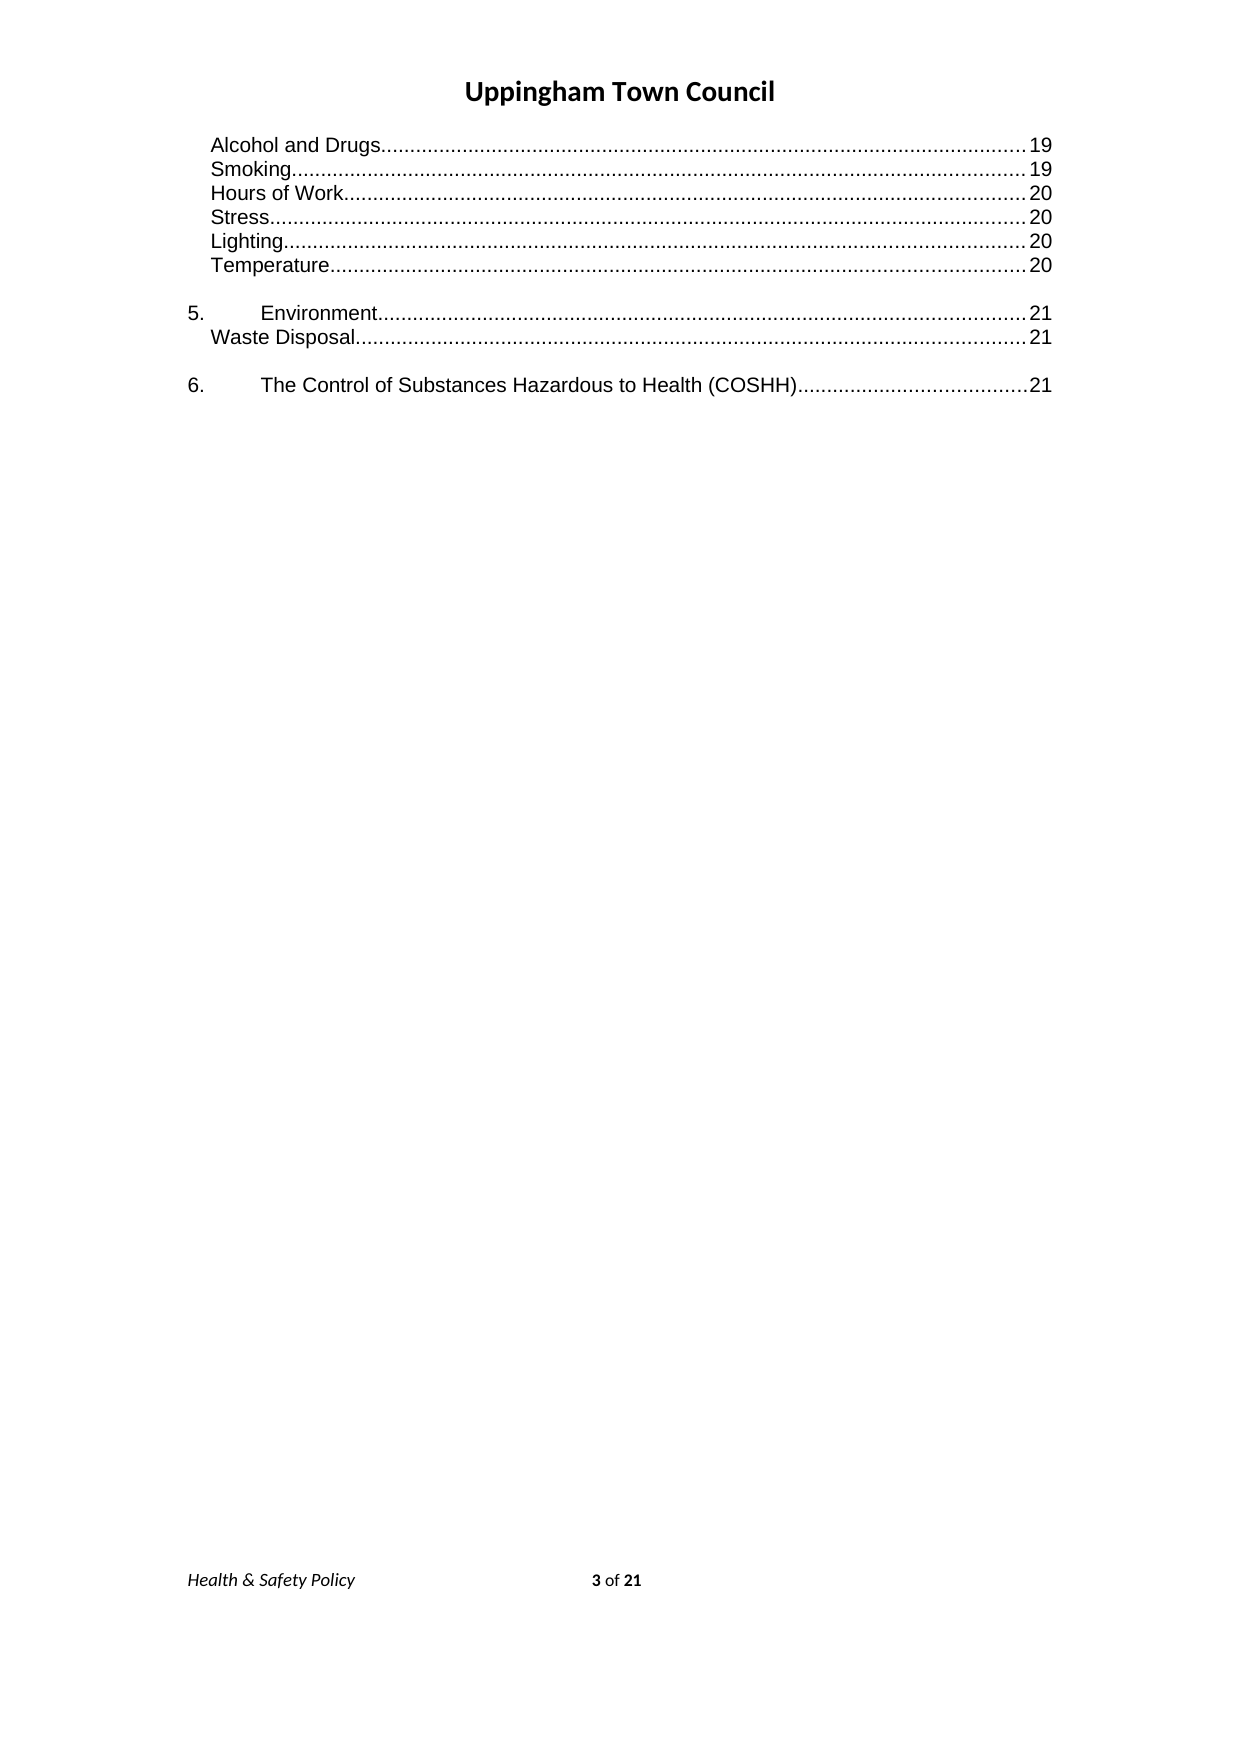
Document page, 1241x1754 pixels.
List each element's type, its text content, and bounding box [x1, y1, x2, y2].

text Smoking 19 [210, 157, 1090, 181]
text Hours of Work 20 [210, 181, 1090, 205]
text Uppingham Town Council [464, 73, 1090, 109]
text Temperature 20 [210, 253, 1090, 277]
text Stress 20 [210, 205, 1090, 229]
text Lighting 20 [210, 229, 1090, 253]
text Waste Disposal 21 [210, 325, 1090, 349]
text 6. The Control of Substances Hazardous to Health (COSHH) 21 [187, 373, 1090, 397]
text 5. Environment 21 [187, 301, 1090, 325]
text Alcohol and Drugs 19 [210, 133, 1090, 157]
text Health & Safety Policy 3 of 21 [187, 1568, 1090, 1591]
